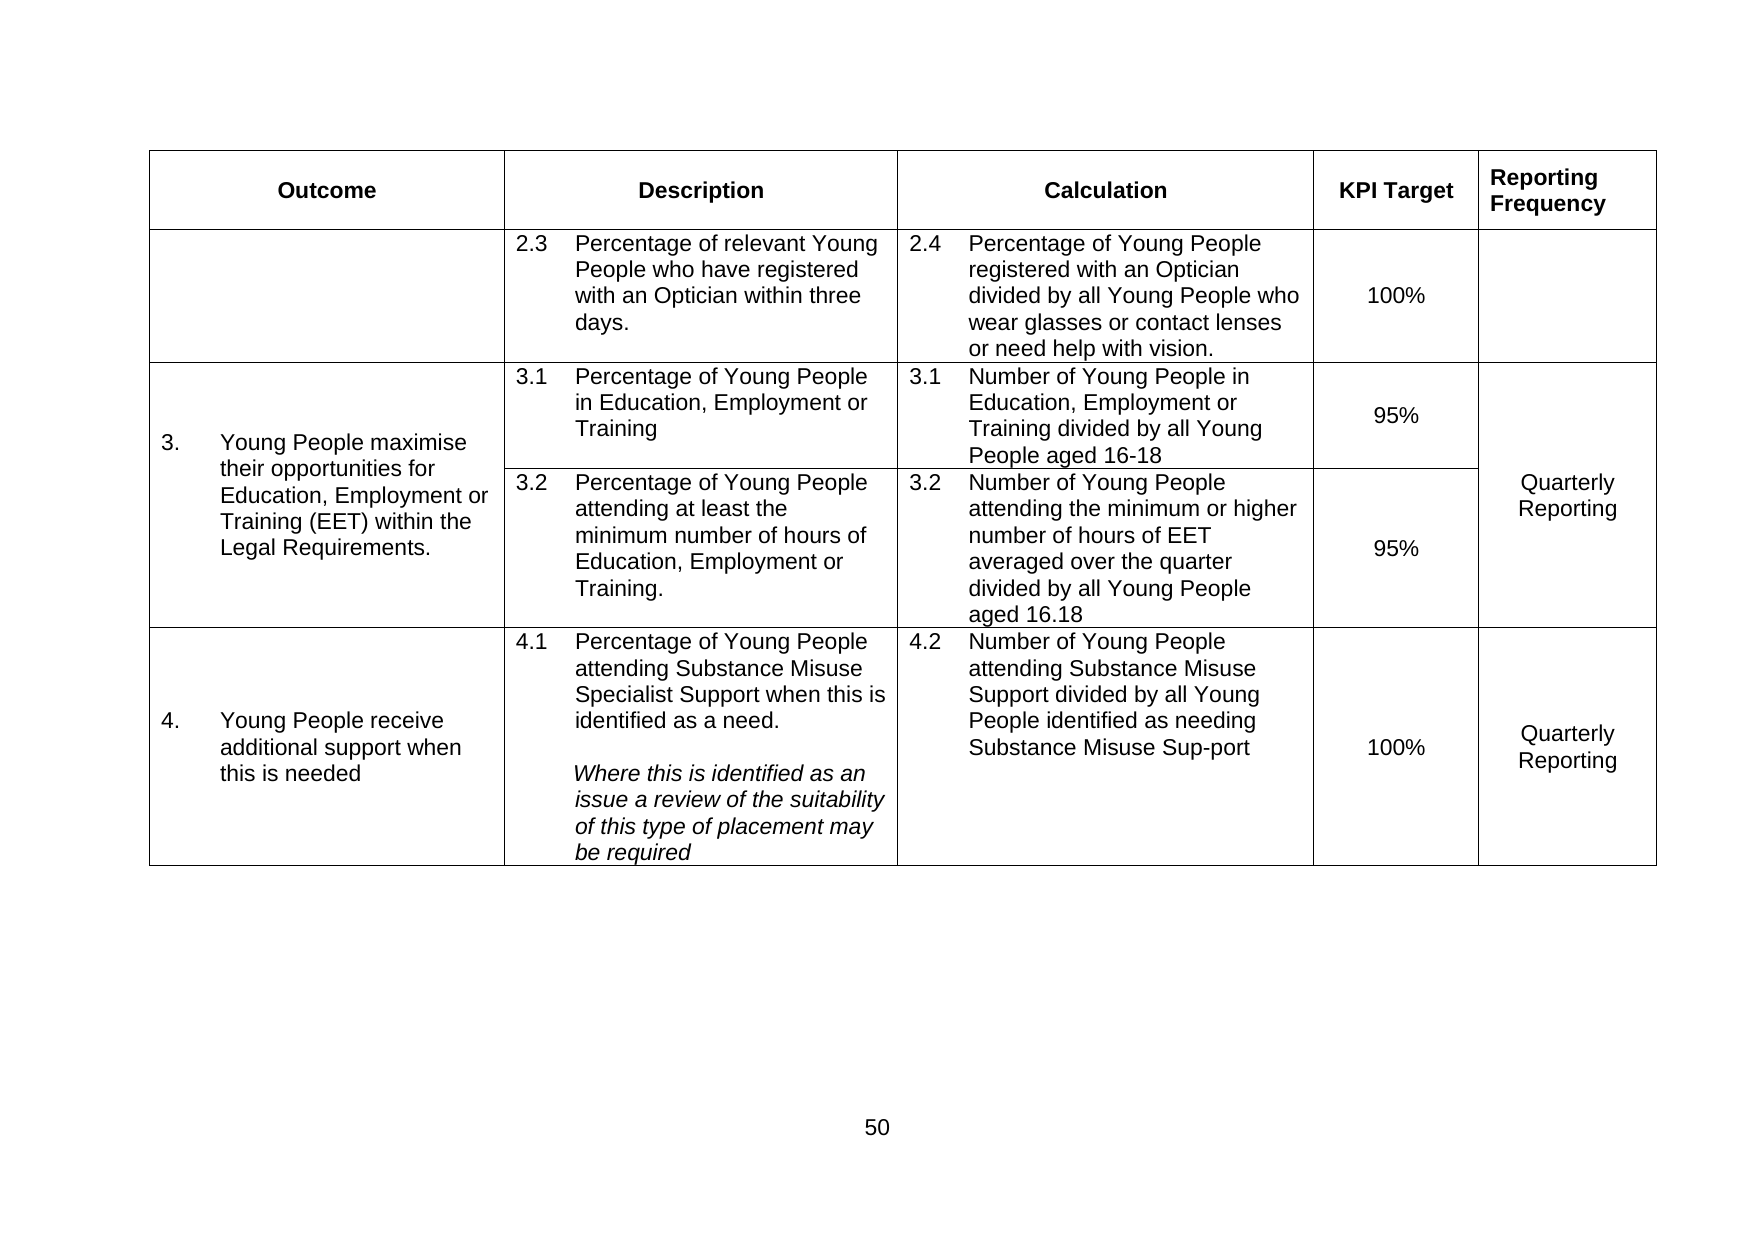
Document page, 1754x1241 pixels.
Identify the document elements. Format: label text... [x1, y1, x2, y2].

table_header Outcome [150, 151, 504, 229]
table_cell 3.1 Percentage of Young People in Education, Employment or Training [505, 363, 897, 468]
table_header KPI Target [1314, 151, 1478, 229]
table_cell 95% [1314, 469, 1478, 627]
table_cell 3.2 Percentage of Young People attending at least the minimum number of hours of Education, Employment or Training. [505, 469, 897, 627]
table_cell 2.3 Percentage of relevant Young People who have registered with an Optician within three days. [505, 230, 897, 362]
table_cell 4.2 Number of Young People attending Substance Misuse Support divided by all Young People identified as needing Substance Misuse Sup-port [898, 628, 1313, 865]
table_cell 3. Young People maximise their opportunities for Education, Employment or Training (EET) within the Legal Requirements. [150, 363, 504, 627]
table_cell 100% [1314, 628, 1478, 865]
table_cell Quarterly Reporting [1479, 628, 1656, 865]
table_header Reporting Frequency [1479, 151, 1656, 229]
table_cell 3.2 Number of Young People attending the minimum or higher number of hours of EET averaged over the quarter divided by all Young People aged 16.18 [898, 469, 1313, 627]
table_header Description [505, 151, 897, 229]
table_cell Quarterly Reporting [1479, 363, 1656, 627]
table_header Calculation [898, 151, 1313, 229]
table_cell 3.1 Number of Young People in Education, Employment or Training divided by all Young People aged 16-18 [898, 363, 1313, 468]
table_cell 4. Young People receive additional support when this is needed [150, 628, 504, 865]
table_cell 4.1 Percentage of Young People attending Substance Misuse Specialist Support when this is identified as a need. Where this is identified as an issue a review of the suitability of this type of placement may be required [505, 628, 897, 865]
table_cell 95% [1314, 363, 1478, 468]
table_cell 100% [1314, 230, 1478, 362]
table_cell 2.4 Percentage of Young People registered with an Optician divided by all Young People who wear glasses or contact lenses or need help with vision. [898, 230, 1313, 362]
